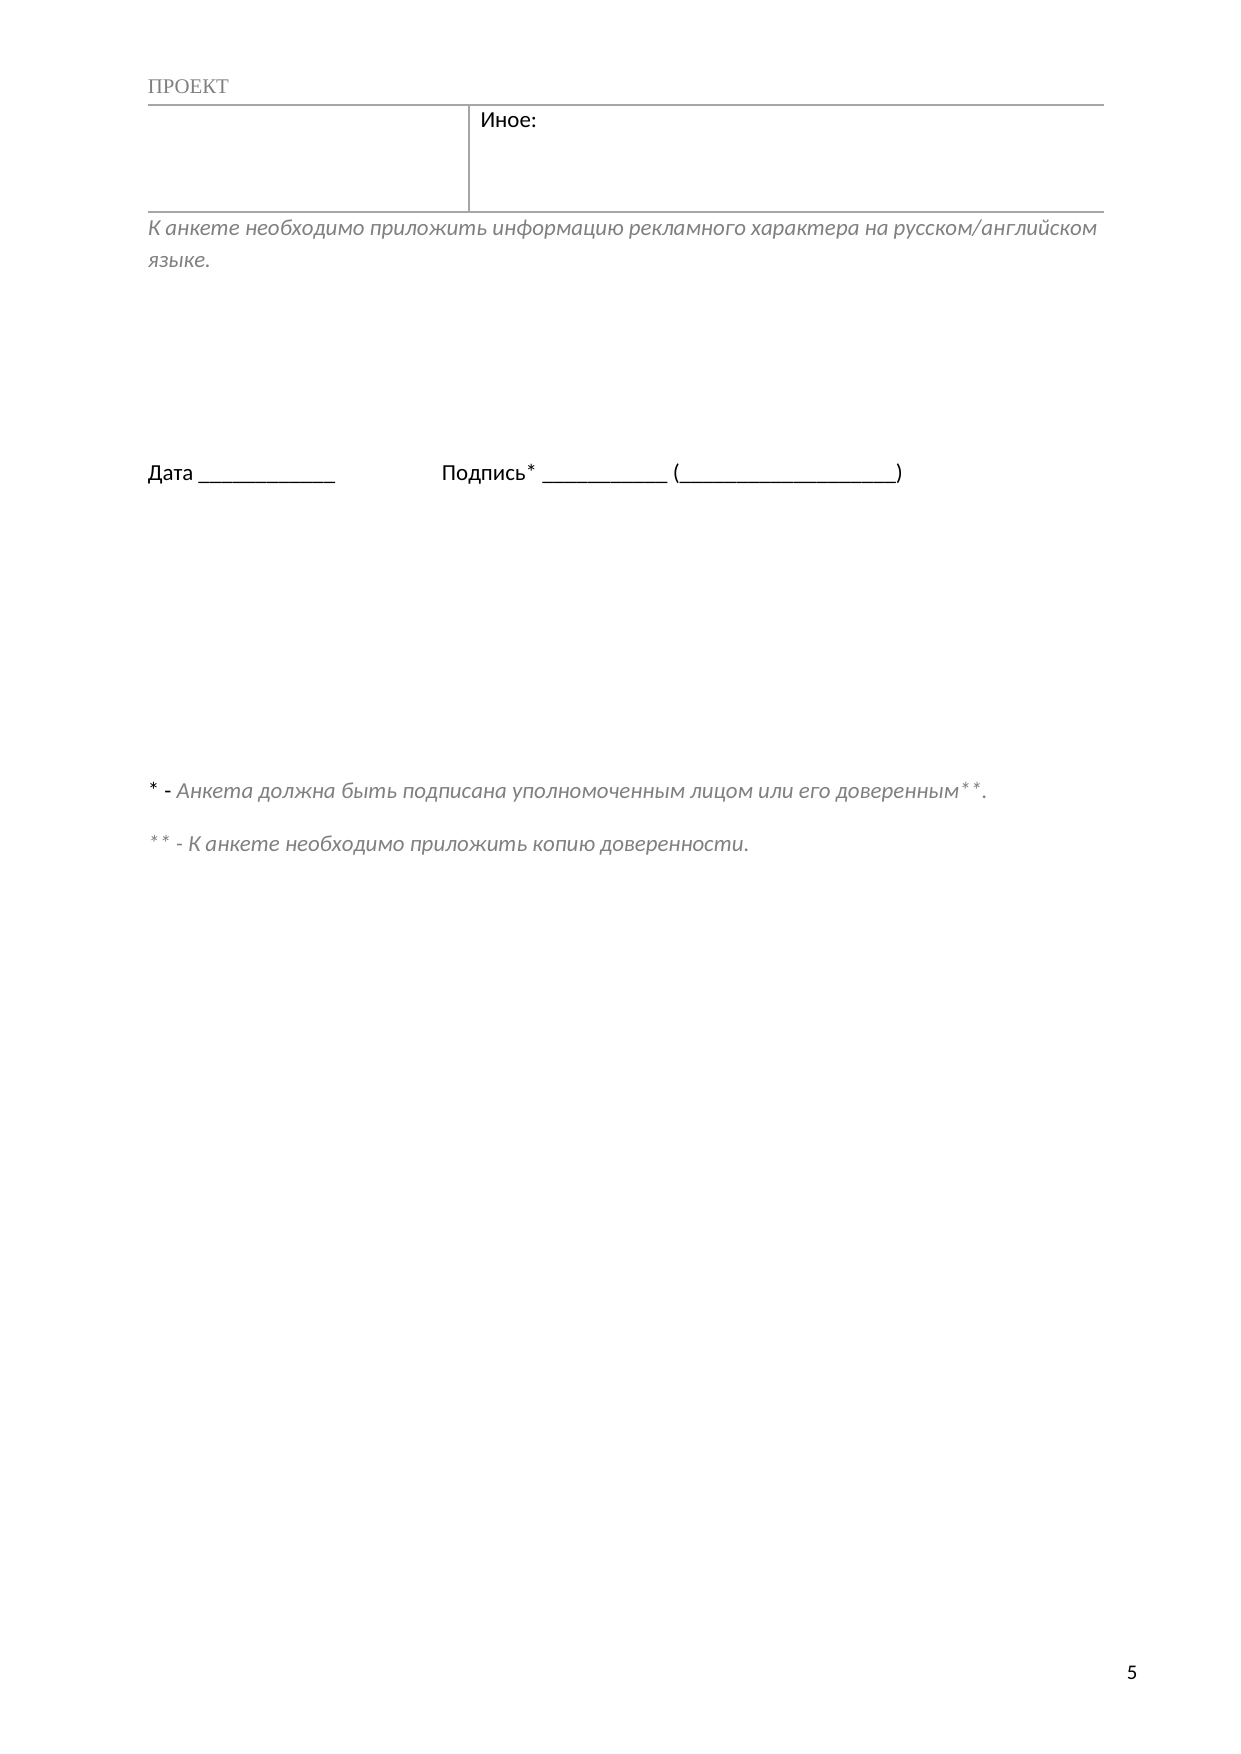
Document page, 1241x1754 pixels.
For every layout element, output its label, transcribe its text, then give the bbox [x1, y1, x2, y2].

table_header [470, 106, 1104, 211]
text Дата ____________ Подпись* ___________ (___________________) [148, 458, 1137, 486]
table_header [148, 106, 468, 211]
text * - Анкета должна быть подписана уполномоченным лицом или его доверенным**. [148, 776, 1137, 804]
text ** - К анкете необходимо приложить копию доверенности. [148, 829, 1137, 857]
text К анкете необходимо приложить информацию рекламного характера на русском/английском языке. [148, 213, 1137, 273]
